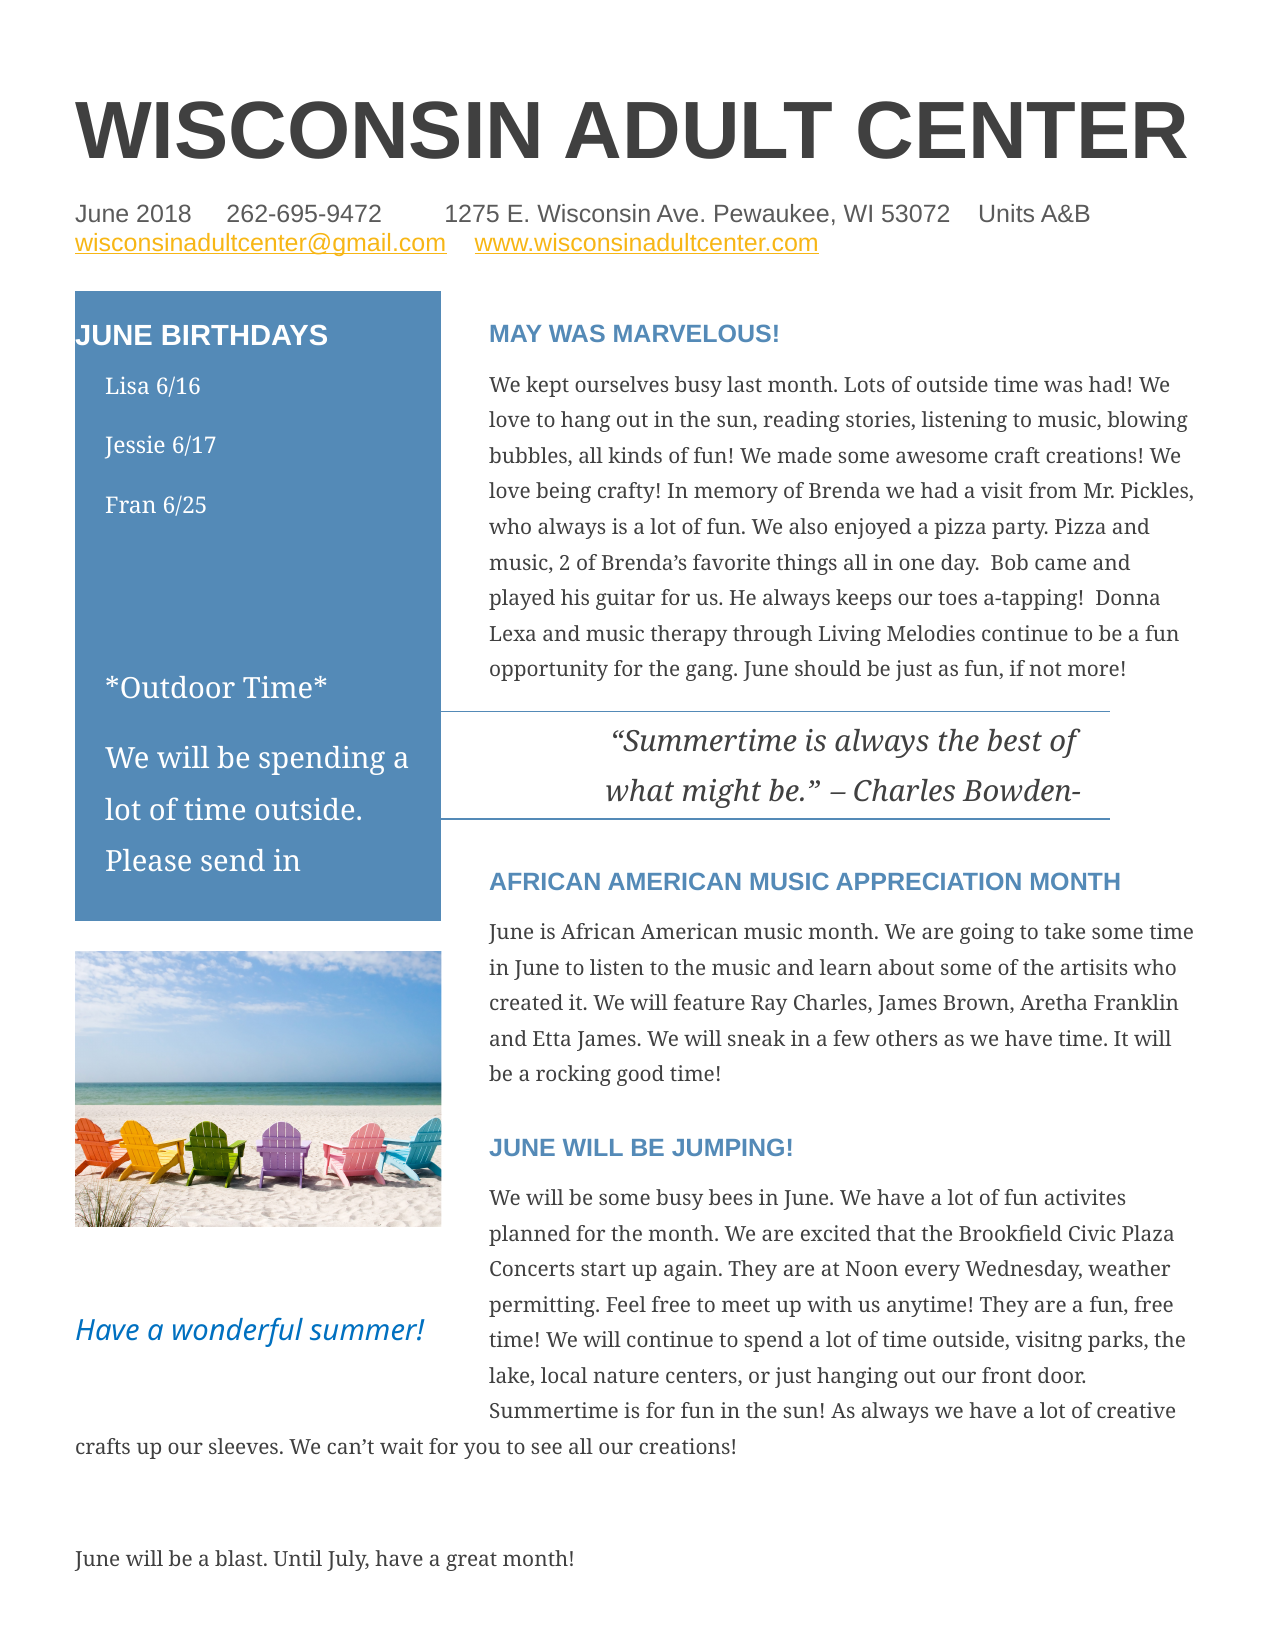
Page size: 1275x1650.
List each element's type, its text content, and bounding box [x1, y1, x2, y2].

subtitle June 2018 262-695-9472 1275 E. Wisconsin Ave. Pewaukee, WI 53072 Units A&B wisconsinadultcenter@gmail.com www.wisconsinadultcenter.com [75, 199, 1200, 257]
text We will be some busy bees in June. We have a lot of fun activites planned for the month. We are excited that the Brookfield Civic Plaza Concerts start up again. They are at Noon every Wednesday, weather permitting. Feel free to meet up with us anytime! They are a fun, free time! We will continue to spend a lot of time outside, visitng parks, the lake, local nature centers, or just hanging out our front door. Summertime is for fun in the sun! As always we have a lot of creative crafts up our sleeves. We can’t wait for you to see all our creations! [75, 1183, 1200, 1460]
subtitle June will be jumping! [442, 1133, 1200, 1161]
text “Summertime is always the best of what might be.” – Charles Bowden- [441, 712, 1110, 818]
title Wisconsin adult center [75, 95, 1200, 174]
subtitle African American Music appreciation month [441, 867, 1200, 896]
subtitle May was Marvelous! [441, 319, 1200, 348]
text We kept ourselves busy last month. Lots of outside time was had! We love to hang out in the sun, reading stories, listening to music, blowing bubbles, all kinds of fun! We made some awesome craft creations! We love being crafty! In memory of Brenda we had a visit from Mr. Pickles, who always is a lot of fun. We also enjoyed a pizza party. Pizza and music, 2 of Brenda’s favorite things all in one day. Bob came and played his guitar for us. He always keeps our toes a-tapping! Donna Lexa and music therapy through Living Melodies continue to be a fun opportunity for the gang. June should be just as fun, if not more! [441, 370, 1200, 683]
text June will be a blast. Until July, have a great month! [75, 1544, 1200, 1573]
text June is African American music month. We are going to take some time in June to listen to the music and learn about some of the artisits who created it. We will feature Ray Charles, James Brown, Aretha Franklin and Etta James. We will sneak in a few others as we have time. It will be a rocking good time! [75, 917, 1200, 1088]
